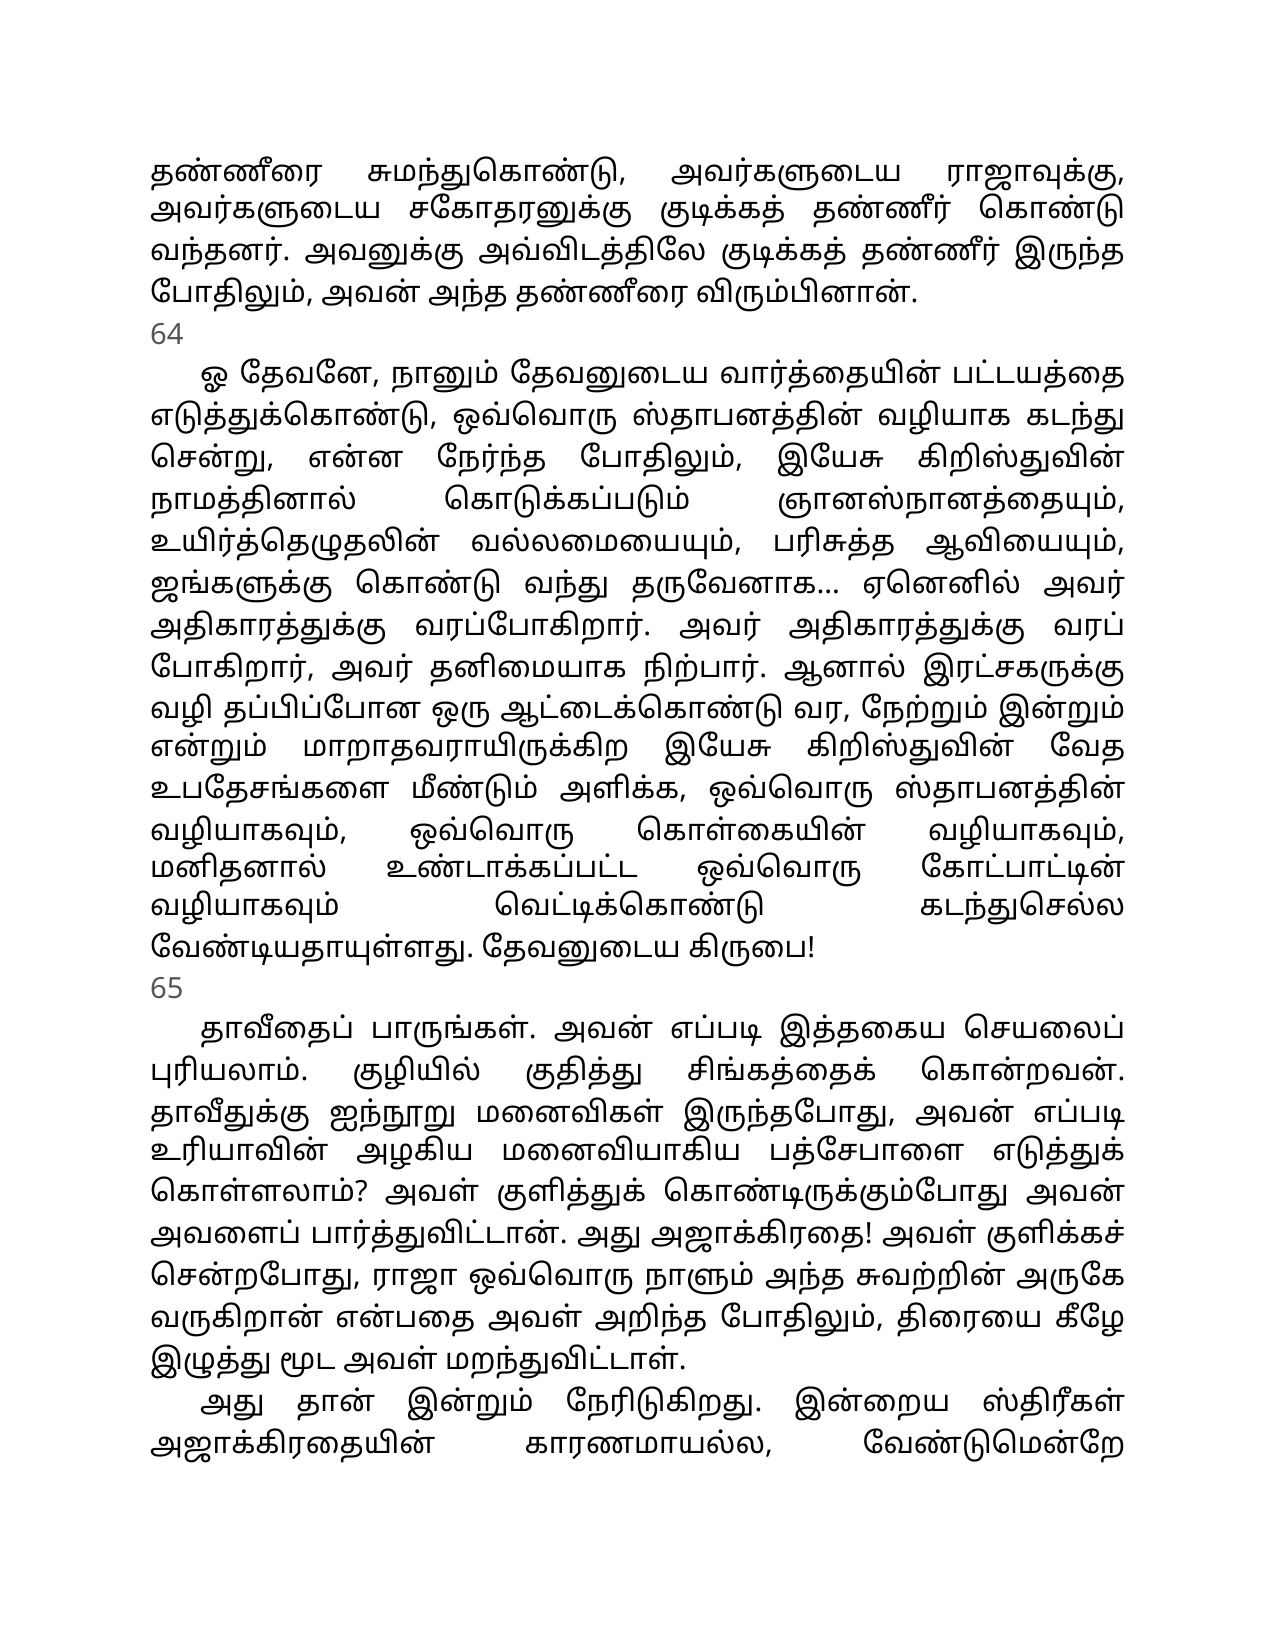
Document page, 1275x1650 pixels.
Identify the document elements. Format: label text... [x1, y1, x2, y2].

text 64 [150, 313, 1125, 353]
text 65 [150, 968, 1125, 1007]
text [150, 150, 1125, 313]
text ஓ தேவனே, நானும் தேவனுடைய வார்த்தையின் பட்டயத்தை எடுத்துக்கொண்டு, ஒவ்வொரு ஸ்தாபனத்தின் வழியாக கடந்து சென்று, என்ன நேர்ந்த போதிலும், இயேசு கிறிஸ்துவின் நாமத்தினால் கொடுக்கப்படும் ஞானஸ்நானத்தையும், உயிர்த்தெழுதலின் வல்லமையையும், பரிசுத்த ஆவியையும், ஜங்களுக்கு கொண்டு வந்து தருவேனாக... ஏனெனில் அவர் அதிகாரத்துக்கு வரப்போகிறார். அவர் அதிகாரத்துக்கு வரப் போகிறார், அவர் தனிமையாக நிற்பார். ஆனால் இரட்சகருக்கு வழி தப்பிப்போன ஒரு ஆட்டைக்கொண்டு வர, நேற்றும் இன்றும் என்றும் மாறாதவராயிருக்கிற இயேசு கிறிஸ்துவின் வேத உபதேசங்களை மீண்டும் அளிக்க, ஒவ்வொரு ஸ்தாபனத்தின் வழியாகவும், ஒவ்வொரு கொள்கையின் வழியாகவும், மனிதனால் உண்டாக்கப்பட்ட ஒவ்வொரு கோட்பாட்டின் வழியாகவும் வெட்டிக்கொண்டு கடந்துசெல்ல வேண்டியதாயுள்ளது. தேவனுடைய கிருபை! [150, 353, 1125, 968]
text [150, 1380, 1125, 1464]
text தாவீதைப் பாருங்கள். அவன் எப்படி இத்தகைய செயலைப் புரியலாம். குழியில் குதித்து சிங்கத்தைக் கொன்றவன். தாவீதுக்கு ஐந்நூறு மனைவிகள் இருந்தபோது, அவன் எப்படி உரியாவின் அழகிய மனைவியாகிய பத்சேபாளை எடுத்துக் கொள்ளலாம்? அவள் குளித்துக் கொண்டிருக்கும்போது அவன் அவளைப் பார்த்துவிட்டான். அது அஜாக்கிரதை! அவள் குளிக்கச் சென்றபோது, ராஜா ஒவ்வொரு நாளும் அந்த சுவற்றின் அருகே வருகிறான் என்பதை அவள் அறிந்த போதிலும், திரையை கீழே இழுத்து மூட அவள் மறந்துவிட்டாள். [150, 1007, 1125, 1380]
